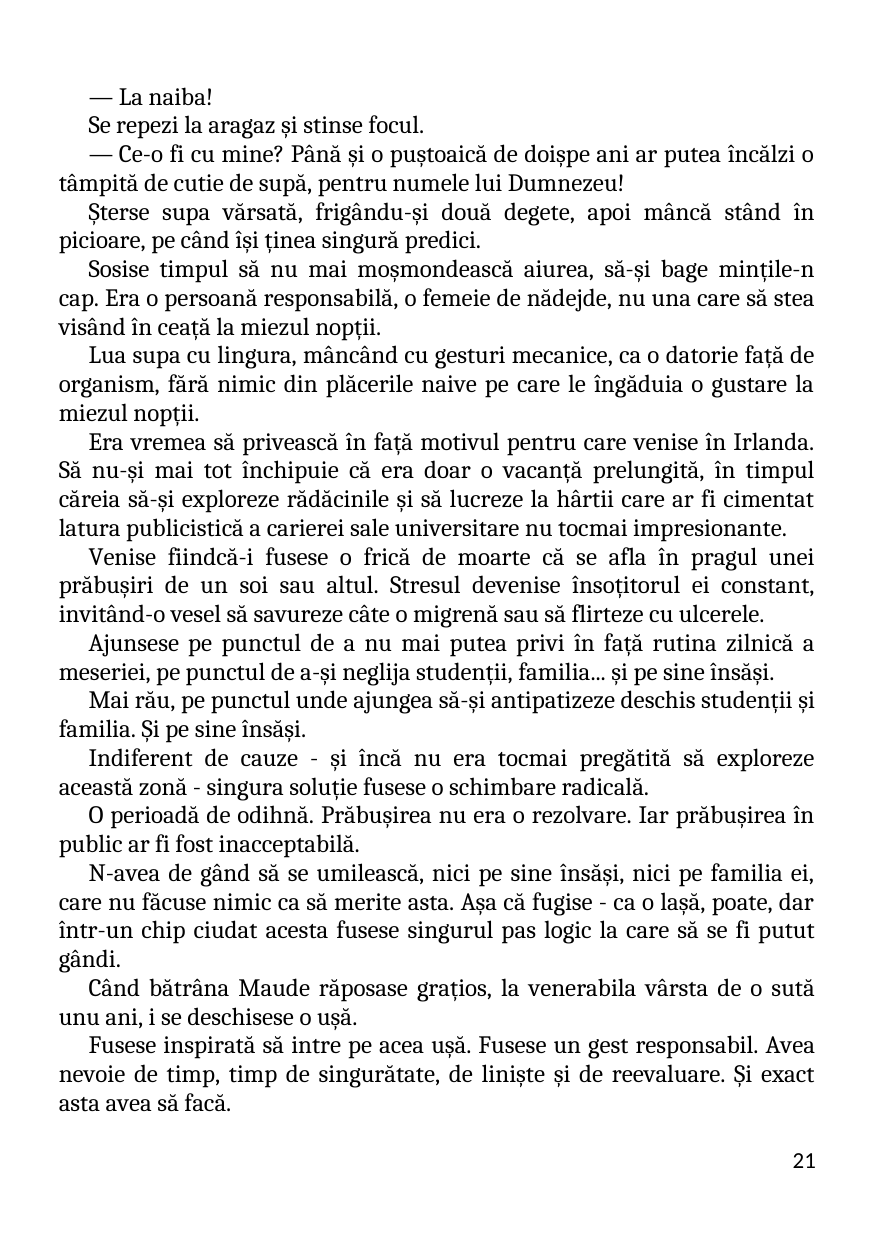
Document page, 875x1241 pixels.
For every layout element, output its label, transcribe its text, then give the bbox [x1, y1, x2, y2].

text Venise fiindcă-i fusese o frică de moarte că se afla în pragul unei prăbușiri de un soi sau altul. Stresul devenise însoțitorul ei constant, invitând-o vesel să savureze câte o migrenă sau să flirteze cu ulcerele. [58, 543, 816, 629]
text N-avea de gând să se umilească, nici pe sine însăși, nici pe familia ei, care nu făcuse nimic ca să merite asta. Așa că fugise - ca o lașă, poate, dar într-un chip ciudat acesta fusese singurul pas logic la care să se fi putut gândi. [58, 859, 816, 974]
text Indiferent de cauze - și încă nu era tocmai pregătită să exploreze această zonă - singura soluție fusese o schimbare radicală. [58, 744, 816, 801]
text Sosise timpul să nu mai moșmondească aiurea, să-și bage mințile-n cap. Era o persoană responsabilă, o femeie de nădejde, nu una care să stea visând în ceață la miezul nopții. [58, 255, 816, 341]
text Ajunsese pe punctul de a nu mai putea privi în față rutina zilnică a meseriei, pe punctul de a-și neglija studenții, familia... și pe sine însăși. [58, 629, 816, 686]
text Când bătrâna Maude răposase grațios, la venerabila vârsta de o sută unu ani, i se deschisese o ușă. [58, 974, 816, 1031]
text Se repezi la aragaz și stinse focul. [58, 111, 816, 140]
text — La naiba! [58, 83, 816, 111]
text Lua supa cu lingura, mâncând cu gesturi mecanice, ca o datorie față de organism, fără nimic din plăcerile naive pe care le îngăduia o gustare la miezul nopții. [58, 341, 816, 428]
text Șterse supa vărsată, frigându-și două degete, apoi mâncă stând în picioare, pe când își ținea singură predici. [58, 198, 816, 255]
text Fusese inspirată să intre pe acea ușă. Fusese un gest responsabil. Avea nevoie de timp, timp de singurătate, de liniște și de reevaluare. Și exact asta avea să facă. [58, 1031, 816, 1118]
text Mai rău, pe punctul unde ajungea să-și antipatizeze deschis studenții și familia. Și pe sine însăși. [58, 686, 816, 744]
text — Ce-o fi cu mine? Până și o puștoaică de doișpe ani ar putea încălzi o tâmpită de cutie de supă, pentru numele lui Dumnezeu! [58, 140, 816, 198]
text O perioadă de odihnă. Prăbușirea nu era o rezolvare. Iar prăbușirea în public ar fi fost inacceptabilă. [58, 801, 816, 859]
text Era vremea să privească în față motivul pentru care venise în Irlanda. Să nu-și mai tot închipuie că era doar o vacanță prelungită, în timpul căreia să-și exploreze rădăcinile și să lucreze la hârtii care ar fi cimentat latura publicistică a carierei sale universitare nu tocmai impresionante. [58, 428, 816, 543]
